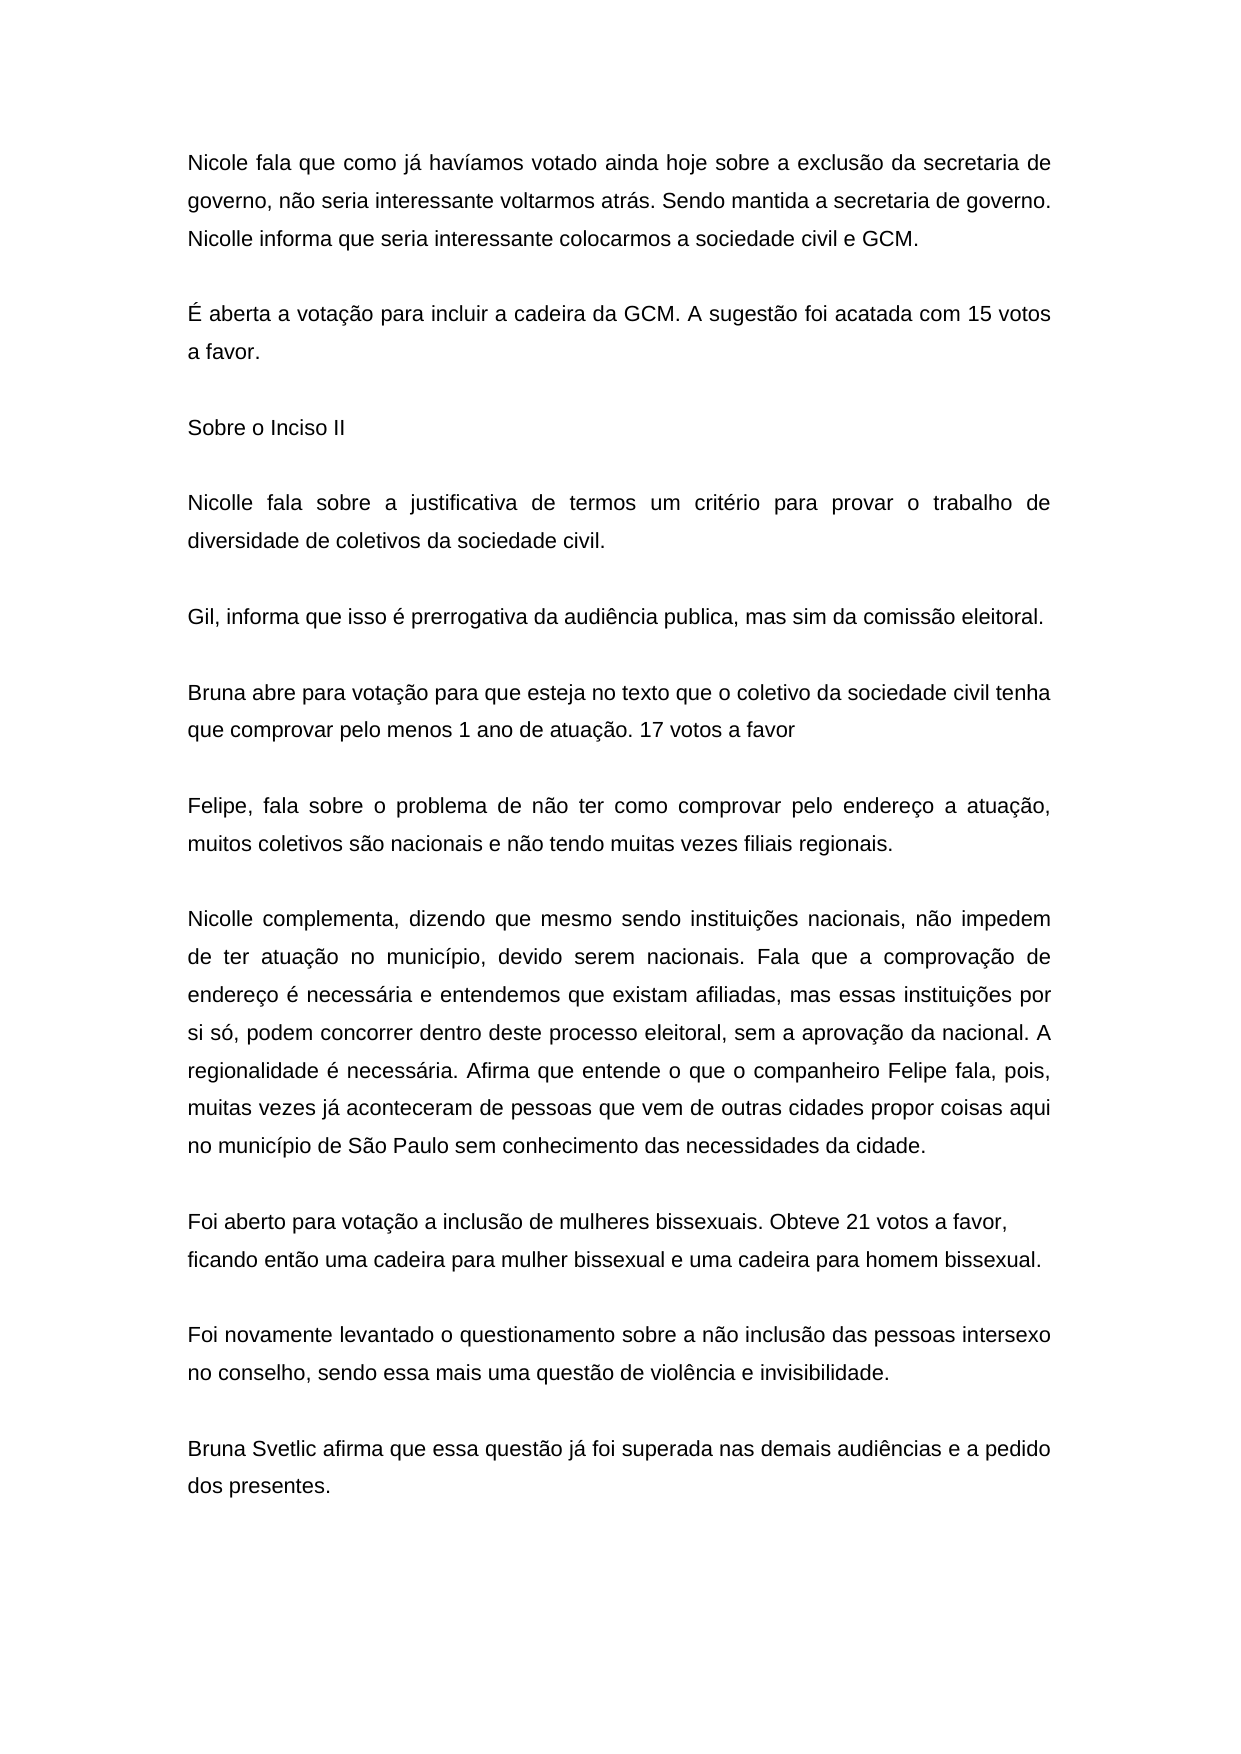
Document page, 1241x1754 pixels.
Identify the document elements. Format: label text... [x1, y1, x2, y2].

text Gil, informa que isso é prerrogativa da audiência publica, mas sim da comissão eleitoral. [187, 604, 1053, 629]
text Bruna abre para votação para que esteja no texto que o coletivo da sociedade civil tenha que comprovar pelo menos 1 ano de atuação. 17 votos a favor [187, 679, 1053, 742]
text Bruna Svetlic afirma que essa questão já foi superada nas demais audiências e a pedido dos presentes. [187, 1436, 1053, 1499]
text Sobre o Inciso II [187, 415, 1053, 440]
text É aberta a votação para incluir a cadeira da GCM. A sugestão foi acatada com 15 votos a favor. [187, 301, 1053, 364]
text Foi novamente levantado o questionamento sobre a não inclusão das pessoas intersexo no conselho, sendo essa mais uma questão de violência e invisibilidade. [187, 1322, 1053, 1385]
text Nicolle complementa, dizendo que mesmo sendo instituições nacionais, não impedem de ter atuação no município, devido serem nacionais. Fala que a comprovação de endereço é necessária e entendemos que existam afiliadas, mas essas instituições por si só, podem concorrer dentro deste processo eleitoral, sem a aprovação da nacional. A regionalidade é necessária. Afirma que entende o que o companheiro Felipe fala, pois, muitas vezes já aconteceram de pessoas que vem de outras cidades propor coisas aqui no município de São Paulo sem conhecimento das necessidades da cidade. [187, 906, 1053, 1158]
text Nicolle fala sobre a justificativa de termos um critério para provar o trabalho de diversidade de coletivos da sociedade civil. [187, 490, 1053, 553]
text Nicole fala que como já havíamos votado ainda hoje sobre a exclusão da secretaria de governo, não seria interessante voltarmos atrás. Sendo mantida a secretaria de governo. Nicolle informa que seria interessante colocarmos a sociedade civil e GCM. [187, 150, 1053, 251]
text Felipe, fala sobre o problema de não ter como comprovar pelo endereço a atuação, muitos coletivos são nacionais e não tendo muitas vezes filiais regionais. [187, 793, 1053, 856]
text ficando então uma cadeira para mulher bissexual e uma cadeira para homem bissexual. [187, 1247, 1053, 1272]
text Foi aberto para votação a inclusão de mulheres bissexuais. Obteve 21 votos a favor, [187, 1209, 1053, 1234]
